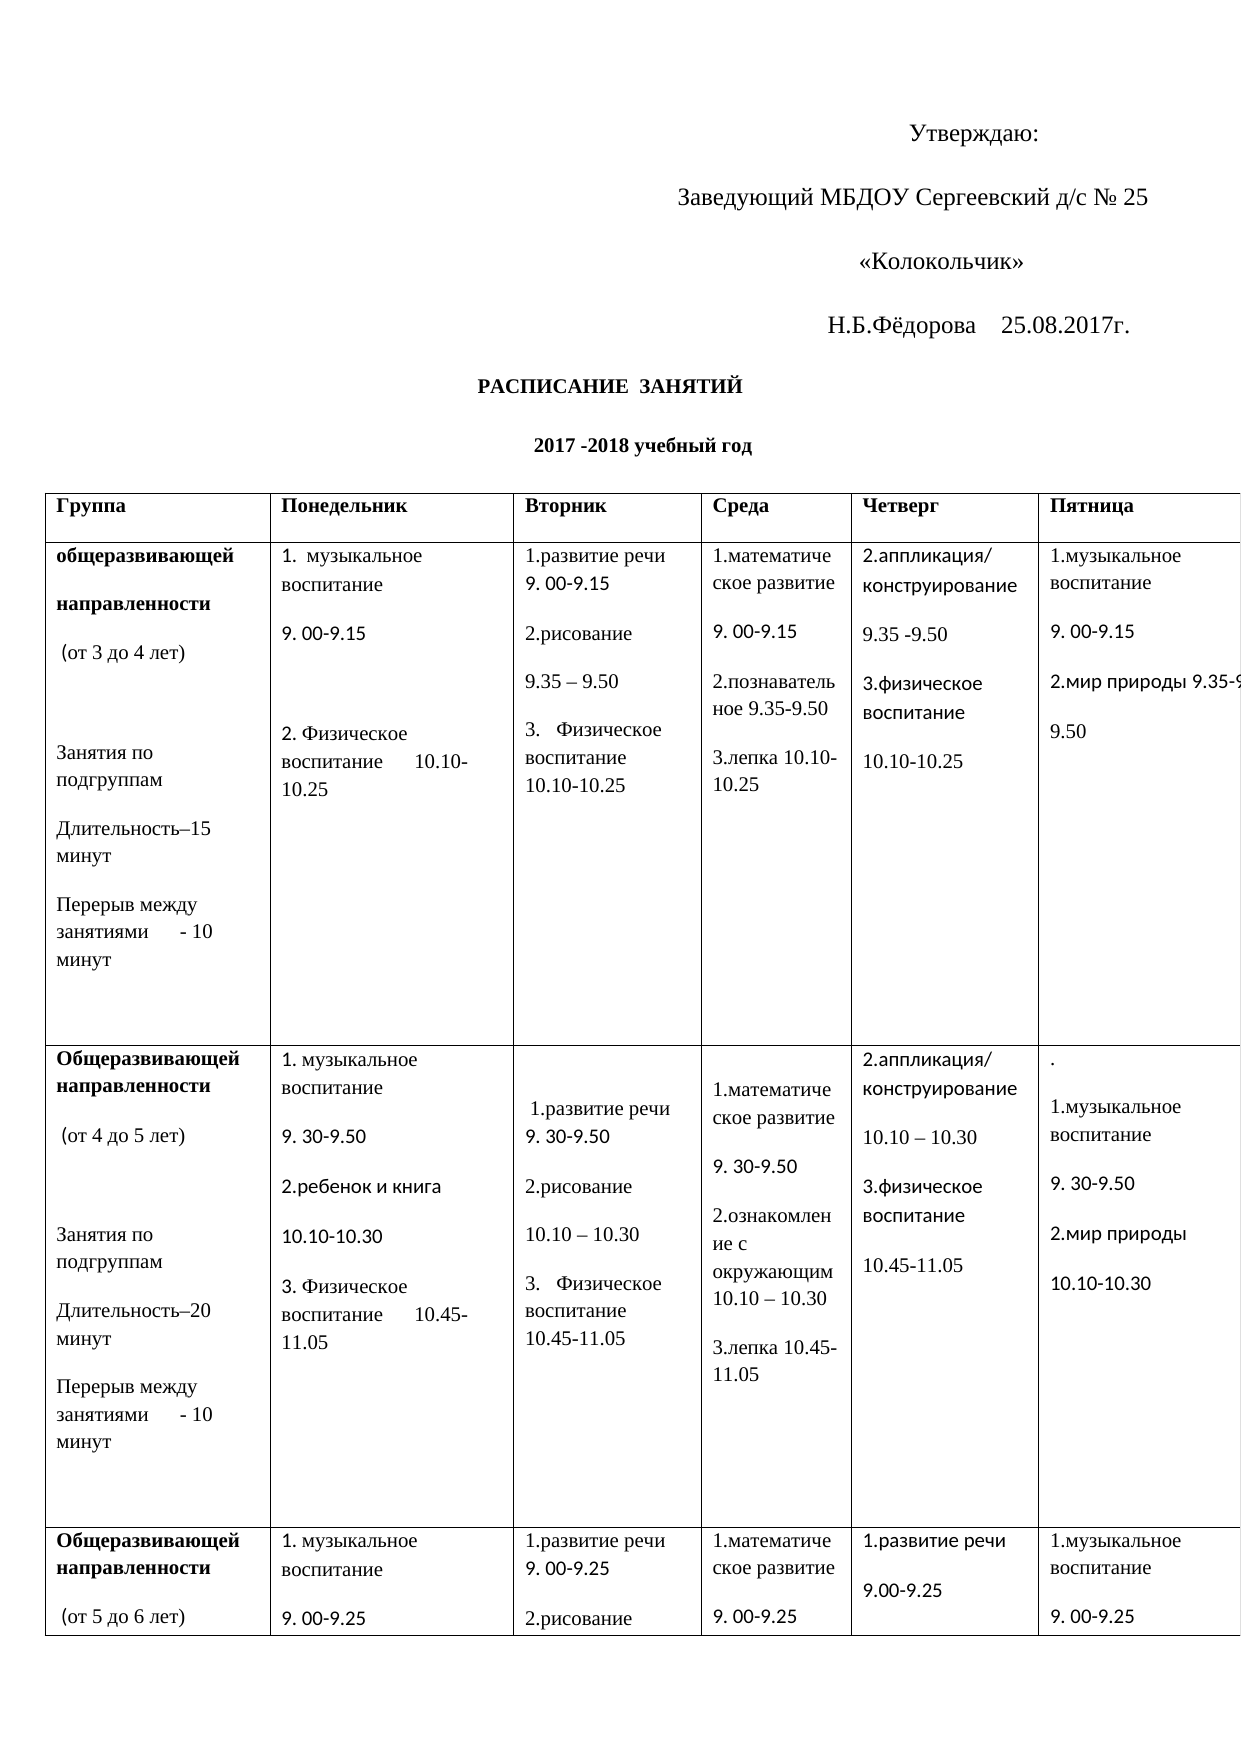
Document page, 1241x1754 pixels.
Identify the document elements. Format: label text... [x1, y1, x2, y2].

table_cell общеразвивающей направленности (от 3 до 4 лет) Занятия по подгруппам Длительность–15 минут Перерыв между занятиями - 10 минут [46, 543, 270, 1045]
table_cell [271, 1528, 513, 1635]
text 2017 -2018 учебный год [177, 433, 1152, 457]
table_cell . 1.музыкальное воспитание 9. 30-9.50 2.мир природы 10.10-10.30 [1039, 1046, 1240, 1527]
table_cell 1.развитие речи 9. 00-9.15 2.рисование 9.35 – 9.50 3. Физическое воспитание 10.10-10.25 [514, 543, 701, 1045]
table_header Пятница [1039, 494, 1240, 542]
table_cell 1.развитие речи 9. 30-9.50 2.рисование 10.10 – 10.30 3. Физическое воспитание 10.45-11.05 [514, 1046, 701, 1527]
table_cell 1. музыкальное воспитание 9. 00-9.15 2. Физическое воспитание 10.10-10.25 [271, 543, 513, 1045]
text Н.Б.Фёдорова 25.08.2017г. [148, 310, 1152, 339]
text «Колокольчик» [148, 246, 1152, 275]
table_cell 1.музыкальное воспитание 9. 00-9.15 2.мир природы 9.35-9 9.50 [1039, 543, 1240, 1045]
table_header Вторник [514, 494, 701, 542]
table_header Среда [702, 494, 851, 542]
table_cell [1039, 1528, 1240, 1635]
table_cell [852, 1528, 1038, 1635]
table_cell Общеразвивающей направленности (от 4 до 5 лет) Занятия по подгруппам Длительность–20 минут Перерыв между занятиями - 10 минут [46, 1046, 270, 1527]
table_cell 1.математическое развитие 9. 30-9.50 2.ознакомление с окружающим 10.10 – 10.30 3.лепка 10.45-11.05 [702, 1046, 851, 1527]
table_header Группа [46, 494, 270, 542]
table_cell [514, 1528, 701, 1635]
table_header Понедельник [271, 494, 513, 542]
table_cell 1.математическое развитие 9. 00-9.15 2.познавательное 9.35-9.50 3.лепка 10.10-10.25 [702, 543, 851, 1045]
table_cell 2.аппликация/конструирование 10.10 – 10.30 3.физическое воспитание 10.45-11.05 [852, 1046, 1038, 1527]
text Утверждаю: [148, 118, 1152, 147]
table_header Четверг [852, 494, 1038, 542]
text Заведующий МБДОУ Сергеевский д/с № 25 [148, 182, 1152, 211]
table_cell 1. музыкальное воспитание 9. 30-9.50 2.ребенок и книга 10.10-10.30 3. Физическое воспитание 10.45-11.05 [271, 1046, 513, 1527]
text РАСПИСАНИЕ ЗАНЯТИЙ [177, 374, 1152, 398]
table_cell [46, 1528, 270, 1635]
table_cell 2.аппликация/конструирование 9.35 -9.50 3.физическое воспитание 10.10-10.25 [852, 543, 1038, 1045]
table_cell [702, 1528, 851, 1635]
